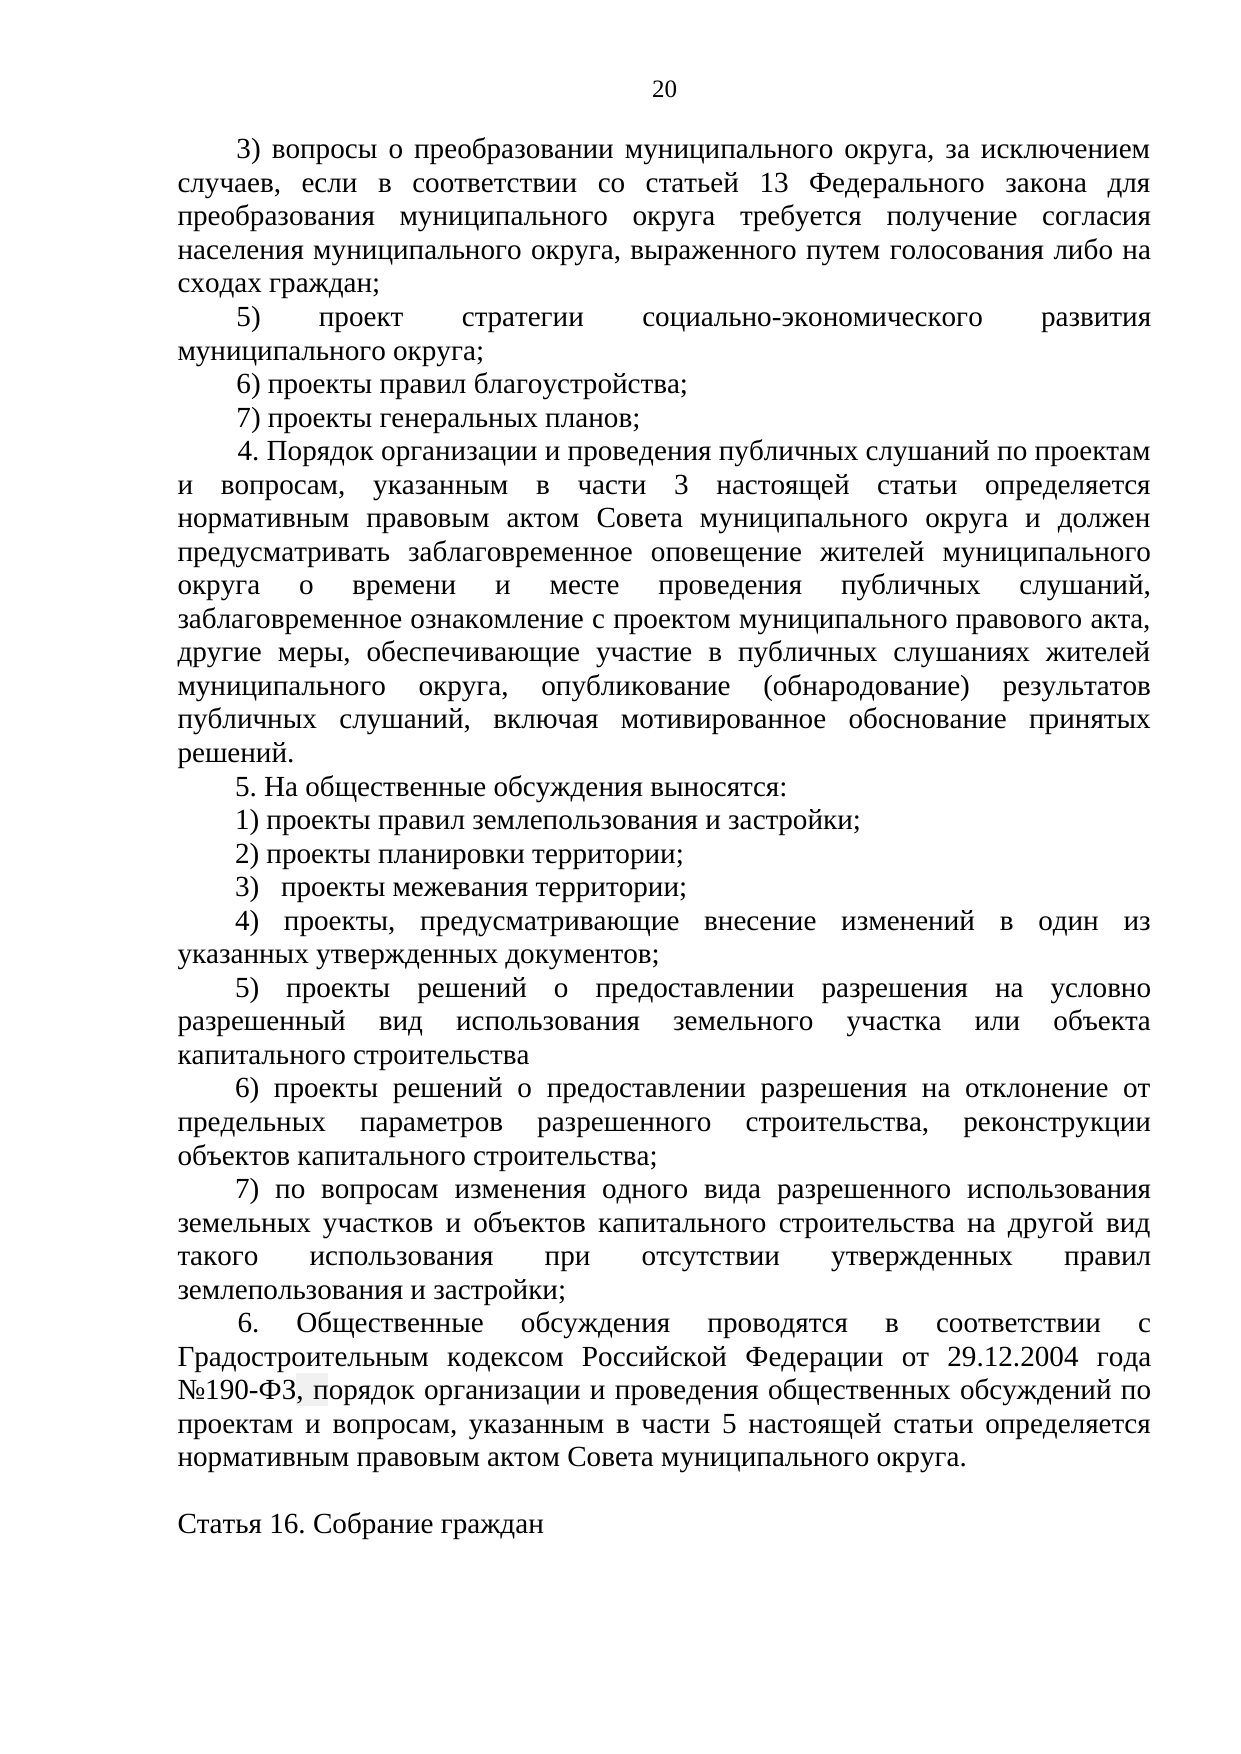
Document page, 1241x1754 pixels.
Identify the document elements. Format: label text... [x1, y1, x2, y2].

text 6) проекты правил благоустройства; [177, 366, 1152, 400]
text 4. Порядок организации и проведения публичных слушаний по проектам и вопросам, указанным в части 3 настоящей статьи определяется нормативным правовым актом Совета муниципального округа и должен предусматривать заблаговременное оповещение жителей муниципального округа о времени и месте проведения публичных слушаний, заблаговременное ознакомление с проектом муниципального правового акта, другие меры, обеспечивающие участие в публичных слушаниях жителей муниципального округа, опубликование (обнародование) результатов публичных слушаний, включая мотивированное обоснование принятых решений. [177, 433, 1152, 769]
text 7) проекты генеральных планов; [177, 400, 1152, 433]
text 2) проекты планировки территории; [177, 836, 1152, 869]
text 6) проекты решений о предоставлении разрешения на отклонение от предельных параметров разрешенного строительства, реконструкции объектов капитального строительства; [177, 1071, 1152, 1171]
text 4) проекты, предусматривающие внесение изменений в один из указанных утвержденных документов; [177, 903, 1152, 970]
text 5) проект стратегии социально-экономического развития муниципального округа; [177, 299, 1152, 366]
text 5. На общественные обсуждения выносятся: [177, 769, 1152, 802]
text Статья 16. Собрание граждан [177, 1507, 1152, 1540]
text 5) проекты решений о предоставлении разрешения на условно разрешенный вид использования земельного участка или объекта капитального строительства [177, 970, 1152, 1071]
text 7) по вопросам изменения одного вида разрешенного использования земельных участков и объектов капитального строительства на другой вид такого использования при отсутствии утвержденных правил землепользования и застройки; [177, 1171, 1152, 1305]
text 3) проекты межевания территории; [177, 869, 1152, 903]
text 3) вопросы о преобразовании муниципального округа, за исключением случаев, если в соответствии со статьей 13 Федерального закона для преобразования муниципального округа требуется получение согласия населения муниципального округа, выраженного путем голосования либо на сходах граждан; [177, 131, 1152, 299]
text 1) проекты правил землепользования и застройки; [177, 802, 1152, 836]
text 6. Общественные обсуждения проводятся в соответствии с Градостроительным кодексом Российской Федерации от 29.12.2004 года №190-ФЗ, порядок организации и проведения общественных обсуждений по проектам и вопросам, указанным в части 5 настоящей статьи определяется нормативным правовым актом Совета муниципального округа. [177, 1305, 1152, 1473]
